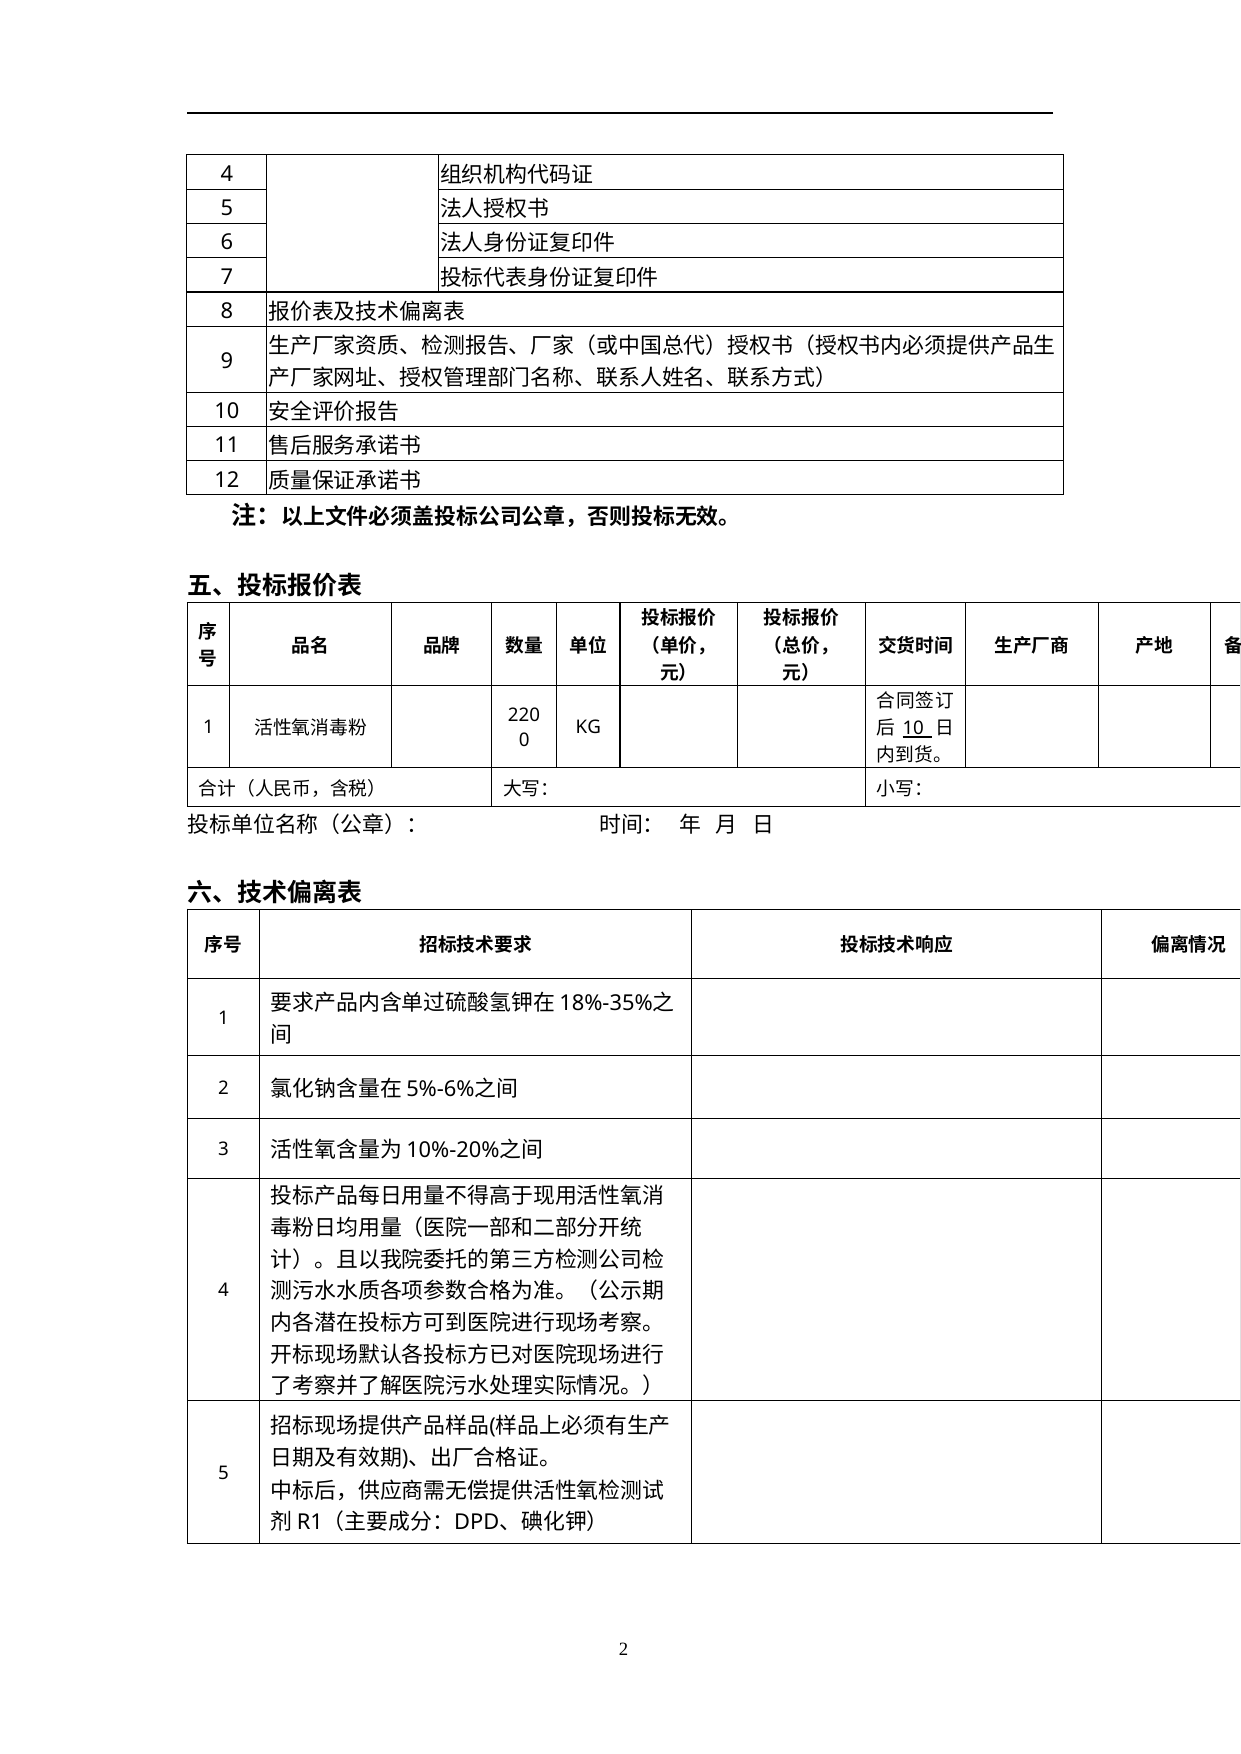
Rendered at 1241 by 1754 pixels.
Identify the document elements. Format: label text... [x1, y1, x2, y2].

table_header 投标报价 （总价，元） [738, 603, 865, 684]
table_cell 11 [187, 427, 266, 460]
text 五、投标报价表 [187, 566, 1053, 602]
table_cell [692, 1179, 1101, 1400]
table_cell 12 [187, 461, 266, 494]
text 注：以上文件必须盖投标公司公章，否则投标无效。 [187, 495, 1053, 532]
table_header 偏离情况 [1102, 910, 1240, 977]
table_cell 合同签订后10 日内到货。 [866, 686, 965, 767]
table_cell 7 [187, 258, 266, 291]
table_cell KG [557, 686, 619, 767]
table_cell [1211, 686, 1240, 767]
table_cell [1102, 1119, 1240, 1177]
table_header 招标技术要求 [260, 910, 691, 977]
table_cell [966, 686, 1098, 767]
text 六、技术偏离表 [187, 872, 1053, 908]
table_cell 组织机构代码证 [439, 155, 1063, 188]
table_cell [1102, 1401, 1240, 1542]
table_cell 投标产品每日用量不得高于现用活性氧消毒粉日均用量（医院一部和二部分开统计）。且以我院委托的第三方检测公司检测污水水质各项参数合格为准。（公示期内各潜在投标方可到医院进行现场考察。开标现场默认各投标方已对医院现场进行了考察并了解医院污水处理实际情况。） [260, 1179, 691, 1400]
table_header 品牌 [392, 603, 491, 684]
table_header 数量 [492, 603, 556, 684]
table_cell 活性氧消毒粉 [230, 686, 391, 767]
table_cell 生产厂家资质、检测报告、厂家（或中国总代）授权书（授权书内必须提供产品生产厂家网址、授权管理部门名称、联系人姓名、联系方式） [267, 327, 1063, 392]
table_cell 1 [188, 686, 229, 767]
table_cell 5 [187, 190, 266, 223]
table_cell [1099, 686, 1210, 767]
table_cell 招标现场提供产品样品(样品上必须有生产日期及有效期)、出厂合格证。 中标后，供应商需无偿提供活性氧检测试剂R1（主要成分：DPD、碘化钾） [260, 1401, 691, 1542]
table_header 序号 [188, 910, 259, 977]
table_header 备注 [1211, 603, 1240, 684]
table_cell 5 [188, 1401, 259, 1542]
table_cell 安全评价报告 [267, 393, 1063, 426]
table_header 品名 [230, 603, 391, 684]
table_header 交货时间 [866, 603, 965, 684]
table_cell 氯化钠含量在5%-6%之间 [260, 1056, 691, 1117]
table_cell 要求产品内含单过硫酸氢钾在18%-35%之间 [260, 979, 691, 1055]
table_cell [738, 686, 865, 767]
table_cell 合计（人民币，含税） [188, 768, 491, 806]
table_cell 质量保证承诺书 [267, 461, 1063, 494]
table_cell 8 [187, 293, 266, 326]
text 投标单位名称（公章）： 时间： 年 月 日 [187, 807, 1053, 838]
table_cell 活性氧含量为10%-20%之间 [260, 1119, 691, 1177]
table_cell [692, 1119, 1101, 1177]
table_header 投标报价 （单价，元） [621, 603, 737, 684]
table_cell [1102, 979, 1240, 1055]
table_cell 法人身份证复印件 [439, 224, 1063, 257]
table_cell [692, 1401, 1101, 1542]
table_cell 2 [188, 1056, 259, 1117]
table_cell 法人授权书 [439, 190, 1063, 223]
table_cell 3 [188, 1119, 259, 1177]
table_header 序号 [188, 603, 229, 684]
table_cell [692, 979, 1101, 1055]
table_cell 10 [187, 393, 266, 426]
table_header 生产厂商 [966, 603, 1098, 684]
table_cell 投标代表身份证复印件 [439, 258, 1063, 291]
table_cell 4 [187, 155, 266, 188]
table_cell 1 [188, 979, 259, 1055]
table_cell 售后服务承诺书 [267, 427, 1063, 460]
table_header 单位 [557, 603, 619, 684]
table_header 产地 [1099, 603, 1210, 684]
table_cell 6 [187, 224, 266, 257]
table_cell 报价表及技术偏离表 [267, 293, 1063, 326]
table_cell [621, 686, 737, 767]
table_cell [1102, 1056, 1240, 1117]
table_cell 2200 [492, 686, 556, 767]
table_cell 9 [187, 327, 266, 392]
table_cell [692, 1056, 1101, 1117]
table_cell 大写： [492, 768, 865, 806]
table_cell [1102, 1179, 1240, 1400]
table_header 投标技术响应 [692, 910, 1101, 977]
table_cell 4 [188, 1179, 259, 1400]
table_cell [392, 686, 491, 767]
table_cell 小写： [866, 768, 1240, 806]
